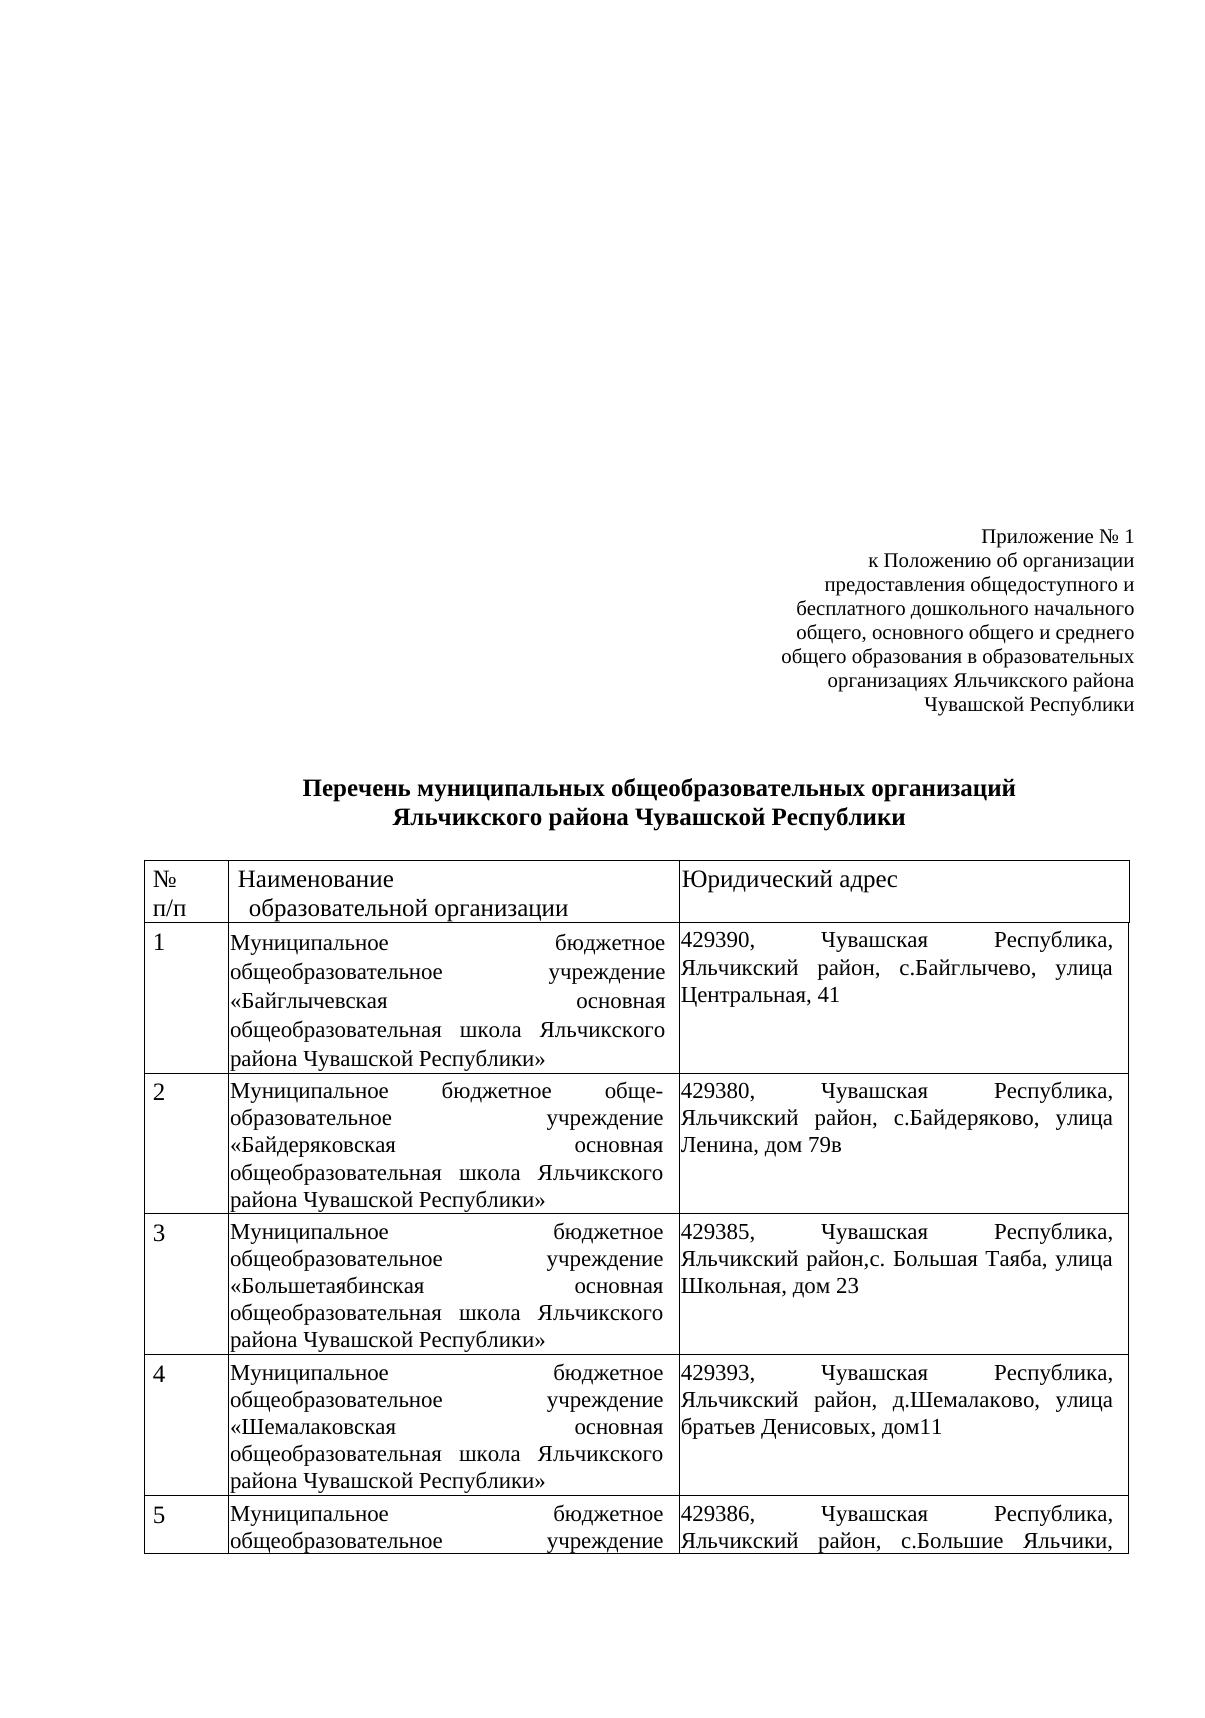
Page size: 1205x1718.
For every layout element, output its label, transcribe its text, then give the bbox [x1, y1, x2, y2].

table_cell 2 [145, 1074, 228, 1213]
table_header № п/п [145, 861, 228, 922]
text Перечень муниципальных общеобразовательных организаций [301, 773, 1131, 802]
table_cell 4 [145, 1355, 228, 1495]
table_cell Муниципальное бюджетное общеобразовательное учреждение «Шемалаковская основная общеобразовательная школа Яльчикского района Чувашской Республики» [229, 1355, 679, 1495]
table_cell 429393, Чувашская Республика, Яльчикский район, д.Шемалаково, улица братьев Денисовых, дом11 [680, 1355, 1128, 1495]
table_cell 429385, Чувашская Республика, Яльчикский район,с. Большая Таяба, улица Школьная, дом 23 [680, 1214, 1128, 1354]
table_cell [680, 1496, 1128, 1553]
table_cell 3 [145, 1214, 228, 1354]
text Приложение № 1 [749, 523, 1134, 548]
text Яльчикского района Чувашской Республики [391, 802, 1131, 831]
table_cell Муниципальное бюджетное общеобразовательное учреждение «Байглычевская основная общеобразовательная школа Яльчикского района Чувашской Республики» [229, 923, 679, 1072]
table_cell Муниципальное бюджетное обще- образовательное учреждение «Байдеряковская основная общеобразовательная школа Яльчикского района Чувашской Республики» [229, 1074, 679, 1213]
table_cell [229, 1496, 679, 1553]
table_header Юридический адрес [680, 861, 1129, 922]
table_cell 429390, Чувашская Республика, Яльчикский район, с.Байглычево, улица Центральная, 41 [680, 923, 1128, 1072]
table_header Наименование образовательной организации [229, 861, 679, 922]
text к Положению об организации предоставления общедоступного и бесплатного дошкольного начального общего, основного общего и среднего общего образования в образовательных организациях Яльчикского района Чувашской Республики [749, 548, 1134, 716]
table_cell 1 [145, 923, 228, 1072]
table_cell 5 [145, 1496, 228, 1553]
table_cell Муниципальное бюджетное общеобразовательное учреждение «Большетаябинская основная общеобразовательная школа Яльчикского района Чувашской Республики» [229, 1214, 679, 1354]
table_cell 429380, Чувашская Республика, Яльчикский район, с.Байдеряково, улица Ленина, дом 79в [680, 1074, 1128, 1213]
